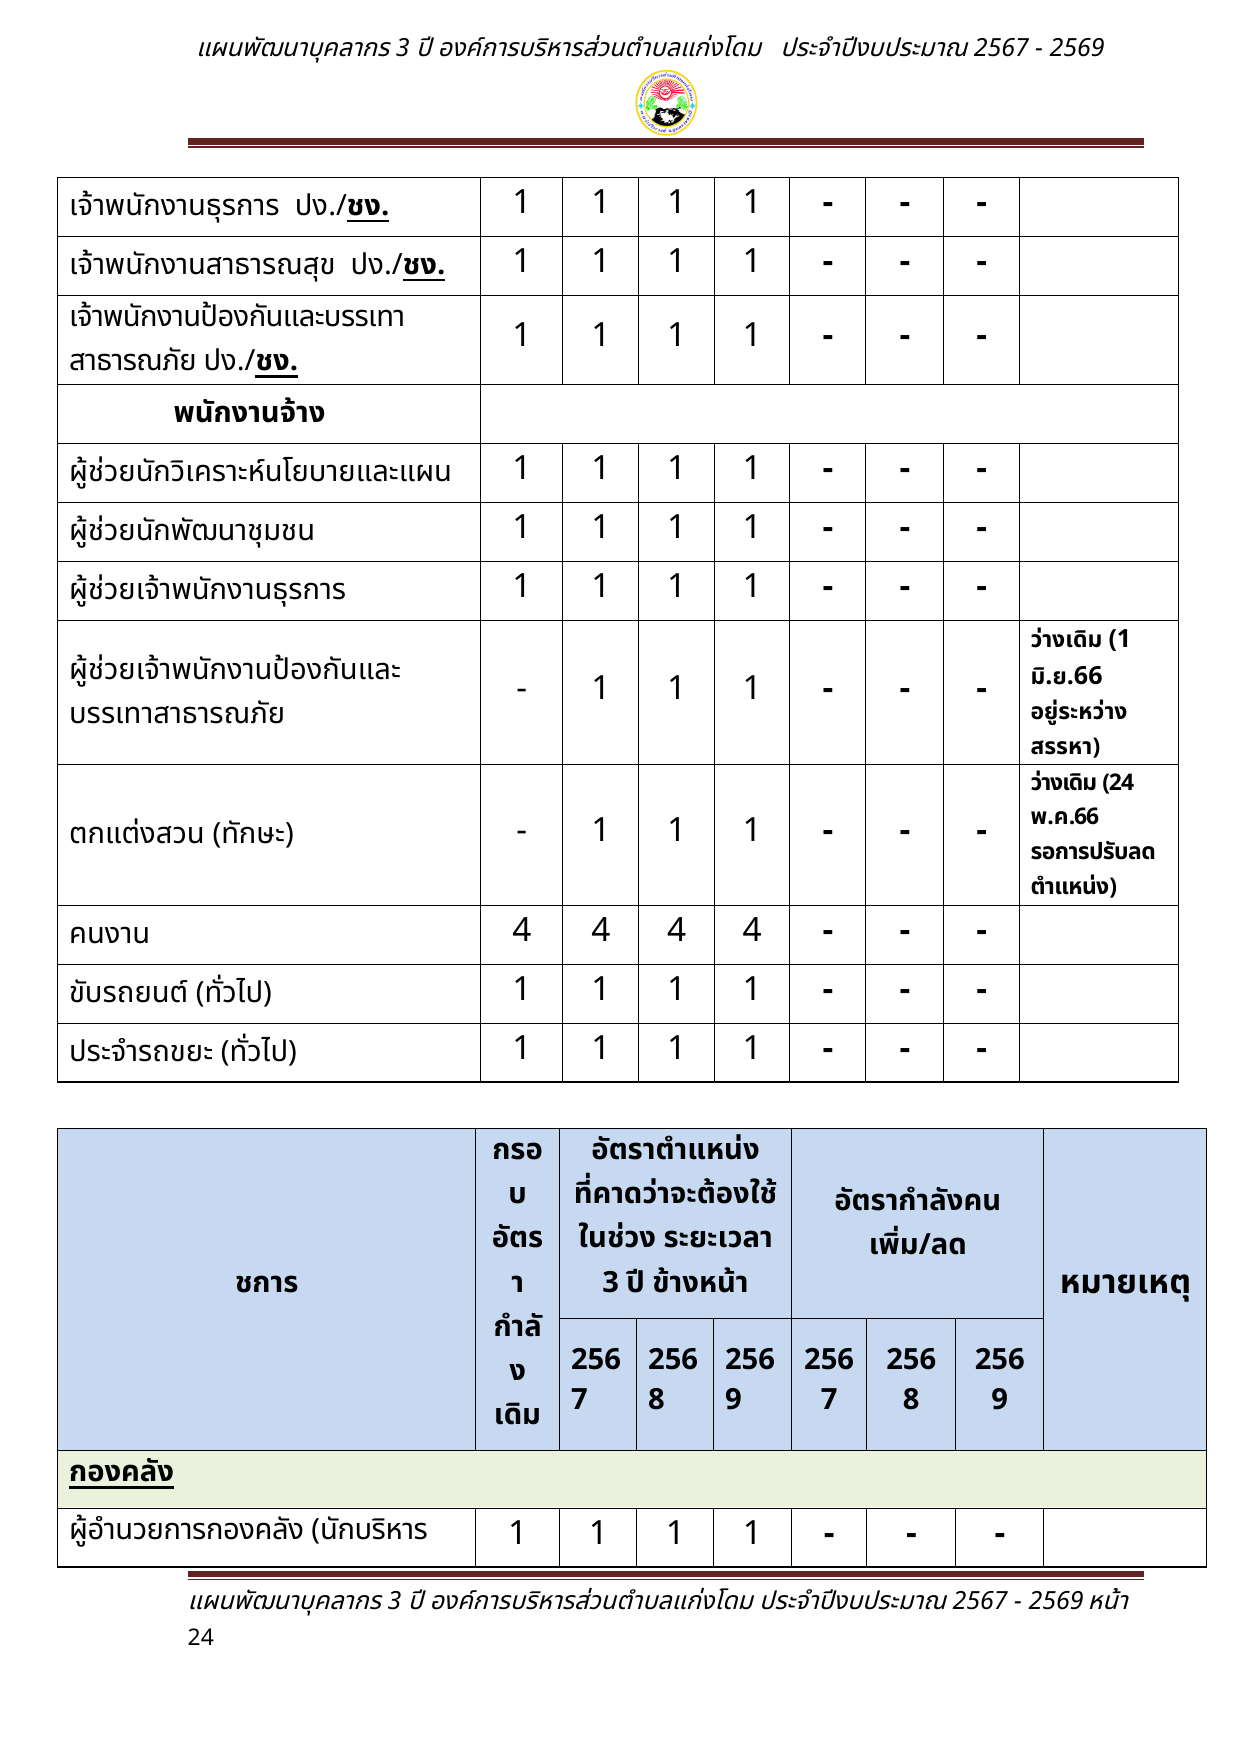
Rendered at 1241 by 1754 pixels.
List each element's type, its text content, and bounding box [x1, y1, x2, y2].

table_cell - [790, 965, 865, 1022]
table_cell - [944, 503, 1019, 561]
table_cell - [866, 1024, 943, 1081]
table_cell - [790, 765, 865, 904]
table_cell - [866, 906, 943, 963]
table_cell ผู้ช่วยนักพัฒนาชุมชน [58, 503, 480, 561]
table_cell ผู้ช่วยนักวิเคราะห์นโยบายและแผน [58, 444, 480, 502]
table_cell เจ้าพนักงานสาธารณสุข ปง./ชง. [58, 237, 480, 294]
table_cell พนักงานจ้าง [58, 385, 480, 443]
table_cell - [867, 1509, 955, 1566]
table_cell - [790, 296, 865, 384]
table_cell - [944, 765, 1019, 904]
table_cell - [790, 444, 865, 502]
table_cell - [790, 503, 865, 561]
picture [632, 67, 700, 137]
table_cell ตกแต่งสวน (ทักษะ) [58, 765, 480, 904]
table_header อัตรากำลังคน เพิ่ม/ลด [792, 1129, 1043, 1318]
table_cell 1 [563, 444, 638, 502]
table_cell [481, 385, 1178, 443]
table_header กรอบอัตรา กำลังเดิม [476, 1129, 559, 1450]
table_cell [1044, 1509, 1206, 1566]
table_cell 1 [715, 503, 789, 561]
table_cell [1020, 178, 1178, 236]
table_cell ผู้ช่วยเจ้าพนักงานป้องกันและบรรเทาสาธารณภัย [58, 621, 480, 764]
table_cell 1 [637, 1509, 713, 1566]
table_cell 1 [639, 178, 714, 236]
table_cell - [866, 237, 943, 294]
table_cell [1020, 965, 1178, 1022]
table_cell - [944, 296, 1019, 384]
table_cell - [944, 1024, 1019, 1081]
table_cell [1020, 503, 1178, 561]
table_cell 4 [481, 906, 562, 963]
table_cell - [944, 621, 1019, 764]
table_cell - [944, 444, 1019, 502]
table_cell 1 [563, 178, 638, 236]
table_cell [1020, 906, 1178, 963]
table_cell 1 [563, 765, 638, 904]
table_cell - [956, 1509, 1043, 1566]
table_cell - [944, 965, 1019, 1022]
table_cell ขับรถยนต์ (ทั่วไป) [58, 965, 480, 1022]
table_cell ผู้ช่วยเจ้าพนักงานธุรการ [58, 562, 480, 620]
table_cell 1 [560, 1509, 636, 1566]
table_cell 1 [563, 296, 638, 384]
table_cell 4 [639, 906, 714, 963]
table_cell - [866, 965, 943, 1022]
table_header หมายเหตุ [1044, 1129, 1206, 1450]
table_cell 1 [715, 444, 789, 502]
table_cell [1020, 296, 1178, 384]
table_cell 1 [481, 178, 562, 236]
table_cell เจ้าพนักงานป้องกันและบรรเทาสาธารณภัย ปง./ชง. [58, 296, 480, 384]
table_cell 1 [639, 444, 714, 502]
table_cell 1 [715, 765, 789, 904]
table_cell - [866, 178, 943, 236]
table_cell - [790, 906, 865, 963]
table_cell - [944, 178, 1019, 236]
table_cell 1 [639, 765, 714, 904]
table_cell คนงาน [58, 906, 480, 963]
table_cell 1 [715, 178, 789, 236]
table_cell - [944, 237, 1019, 294]
table_cell - [790, 237, 865, 294]
table_cell 1 [715, 1024, 789, 1081]
table_cell ประจำรถขยะ (ทั่วไป) [58, 1024, 480, 1081]
table_cell 1 [563, 237, 638, 294]
table_cell 1 [714, 1509, 791, 1566]
table_header อัตราตำแหน่ง ที่คาดว่าจะต้องใช้ในช่วง ระยะเวลา 3 ปี ข้างหน้า [560, 1129, 791, 1318]
table_cell [1020, 237, 1178, 294]
table_cell 4 [715, 906, 789, 963]
table_cell 1 [481, 296, 562, 384]
table_cell 1 [476, 1509, 559, 1566]
table_cell 1 [563, 562, 638, 620]
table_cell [58, 1509, 475, 1566]
table_cell [1020, 444, 1178, 502]
table_cell 2567 [560, 1319, 636, 1450]
table_cell 1 [481, 503, 562, 561]
table_cell 1 [639, 621, 714, 764]
table_cell - [790, 621, 865, 764]
table_cell 1 [639, 965, 714, 1022]
table_cell 1 [715, 965, 789, 1022]
table_cell - [790, 562, 865, 620]
table_cell 1 [481, 562, 562, 620]
table_cell 1 [563, 1024, 638, 1081]
table_cell 1 [481, 1024, 562, 1081]
table_cell [1020, 562, 1178, 620]
table_cell - [792, 1509, 866, 1566]
table_cell 4 [563, 906, 638, 963]
table_cell 1 [481, 444, 562, 502]
table_cell - [866, 765, 943, 904]
table_cell 2567 [792, 1319, 866, 1450]
table_cell [1020, 1024, 1178, 1081]
table_cell เจ้าพนักงานธุรการ ปง./ชง. [58, 178, 480, 236]
table_cell - [866, 444, 943, 502]
table_cell 2568 [867, 1319, 955, 1450]
table_cell 1 [563, 621, 638, 764]
table_cell กองคลัง [58, 1451, 1206, 1507]
table_cell ว่างเดิม (1 มิ.ย.66 อยู่ระหว่างสรรหา) [1020, 621, 1178, 764]
table_cell - [866, 503, 943, 561]
table_cell - [944, 906, 1019, 963]
table_cell ว่างเดิม (24 พ.ค.66 รอการปรับลดตำแหน่ง) [1020, 765, 1178, 904]
table_cell 1 [639, 237, 714, 294]
table_cell 1 [639, 296, 714, 384]
table_cell - [481, 765, 562, 904]
table_cell - [790, 178, 865, 236]
table_cell 2569 [956, 1319, 1043, 1450]
table_cell 1 [715, 621, 789, 764]
table_cell 1 [639, 562, 714, 620]
table_cell - [481, 621, 562, 764]
table_cell 1 [639, 1024, 714, 1081]
table_cell 1 [639, 503, 714, 561]
table_cell - [944, 562, 1019, 620]
table_cell 1 [563, 965, 638, 1022]
table_cell 1 [481, 965, 562, 1022]
table_cell 1 [563, 503, 638, 561]
table_cell - [866, 621, 943, 764]
table_cell 2569 [714, 1319, 791, 1450]
table_cell 1 [481, 237, 562, 294]
table_cell - [866, 296, 943, 384]
table_cell 1 [715, 296, 789, 384]
table_cell 1 [715, 237, 789, 294]
table_cell 2568 [637, 1319, 713, 1450]
table_cell 1 [715, 562, 789, 620]
table_cell - [790, 1024, 865, 1081]
table_cell - [866, 562, 943, 620]
table_header ชการ [58, 1129, 475, 1450]
